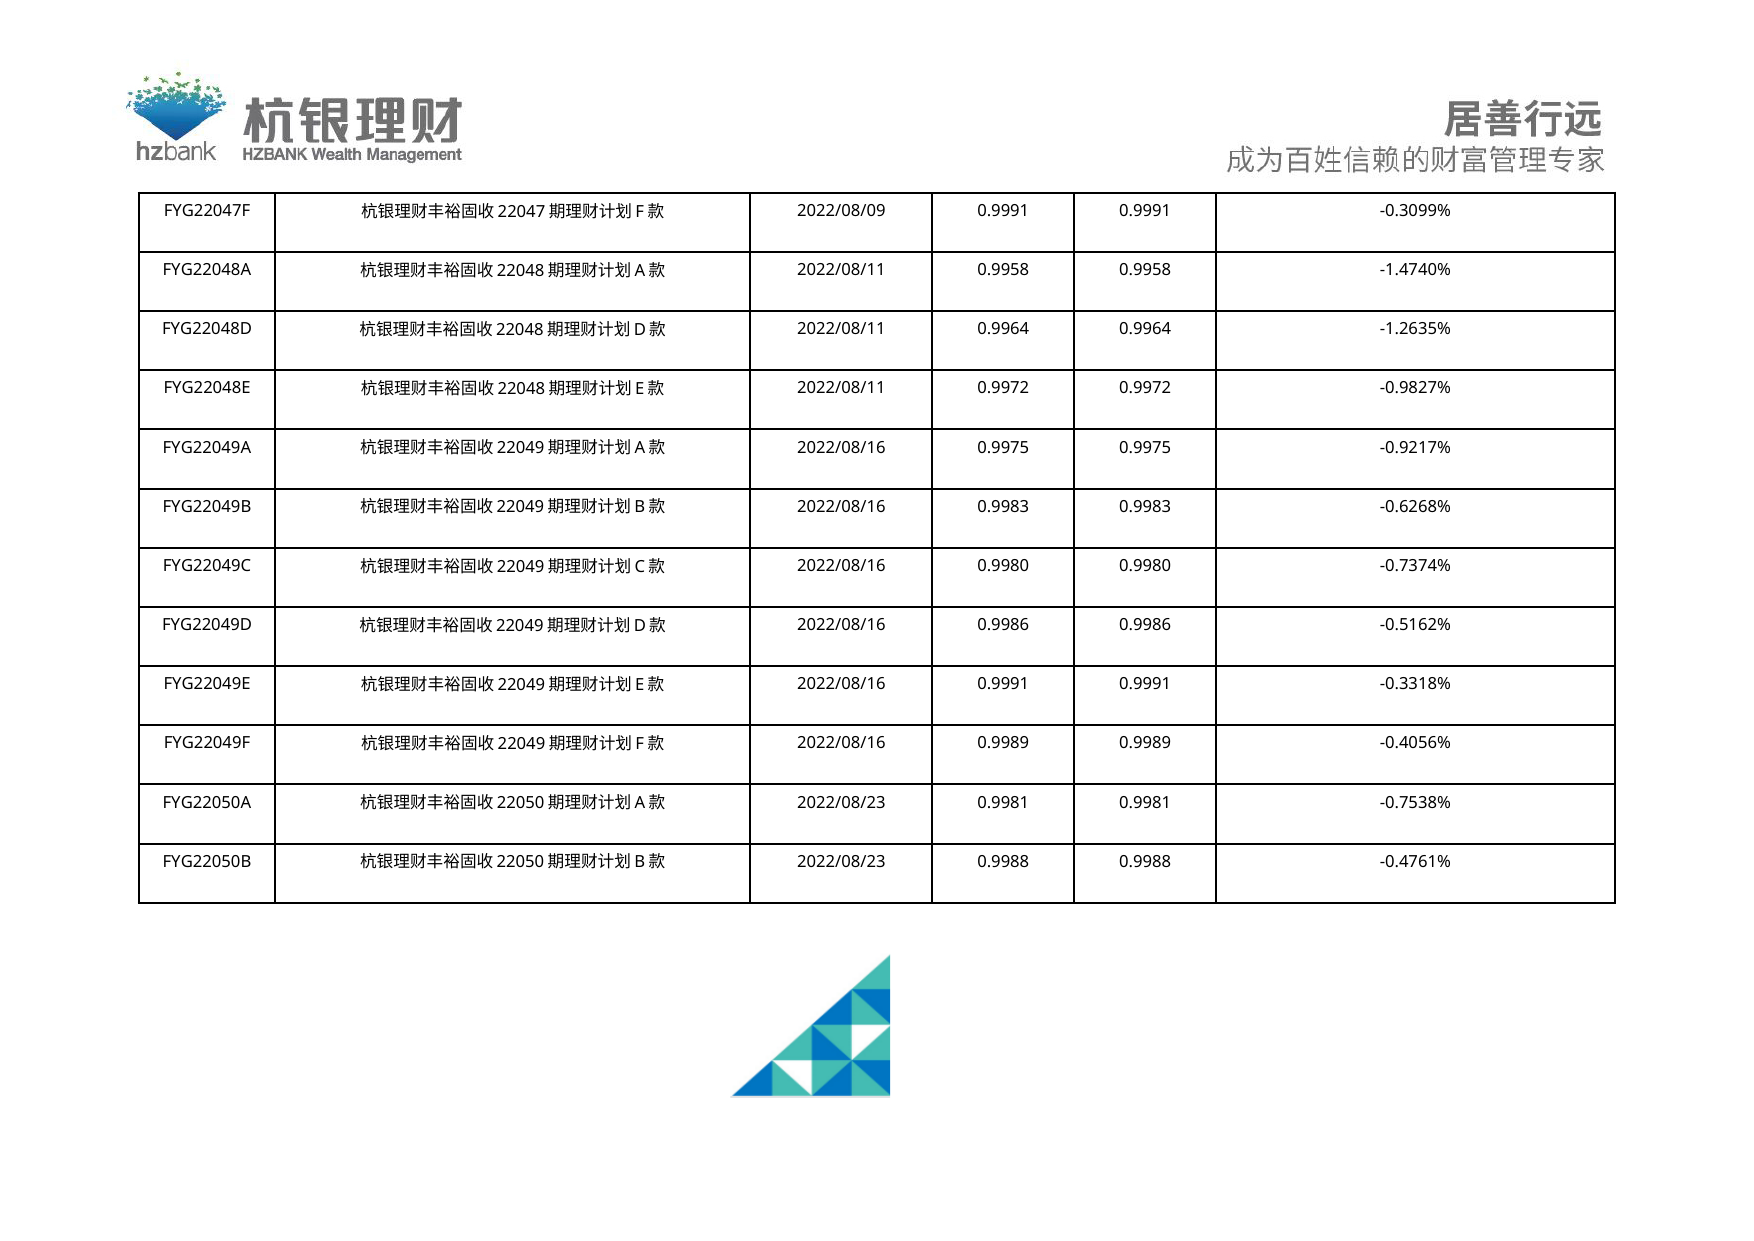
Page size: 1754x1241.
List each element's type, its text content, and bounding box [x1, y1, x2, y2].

table_cell 2022/08/11 [751, 312, 931, 369]
table_cell 0.9980 [1075, 549, 1215, 606]
table_cell -0.3318% [1217, 667, 1614, 724]
table_cell 杭银理财丰裕固收22049期理财计划D款 [276, 608, 749, 665]
table_cell -0.4056% [1217, 726, 1614, 783]
table_cell 0.9989 [1075, 726, 1215, 783]
table_cell -0.5162% [1217, 608, 1614, 665]
table_cell 0.9991 [933, 667, 1073, 724]
table_cell -0.3099% [1217, 194, 1614, 251]
table_cell 0.9972 [1075, 371, 1215, 428]
table_cell FYG22048D [140, 312, 274, 369]
table_cell 0.9981 [933, 785, 1073, 842]
table_cell 0.9983 [1075, 490, 1215, 547]
table_cell 0.9964 [933, 312, 1073, 369]
table_cell 0.9975 [933, 430, 1073, 487]
picture [730, 943, 891, 1098]
table_cell 杭银理财丰裕固收22048期理财计划A款 [276, 253, 749, 310]
table_cell 2022/08/16 [751, 490, 931, 547]
table_cell 0.9975 [1075, 430, 1215, 487]
table_cell 0.9989 [933, 726, 1073, 783]
table_cell 0.9981 [1075, 785, 1215, 842]
table_cell 2022/08/16 [751, 549, 931, 606]
table_cell 0.9991 [1075, 667, 1215, 724]
table_cell 杭银理财丰裕固收22050期理财计划A款 [276, 785, 749, 842]
table_cell FYG22049F [140, 726, 274, 783]
picture [4, 40, 548, 181]
table_cell 0.9988 [933, 845, 1073, 902]
table_cell 杭银理财丰裕固收22049期理财计划E款 [276, 667, 749, 724]
table_cell FYG22049E [140, 667, 274, 724]
table_cell 杭银理财丰裕固收22049期理财计划A款 [276, 430, 749, 487]
table_cell FYG22049C [140, 549, 274, 606]
table_cell FYG22048A [140, 253, 274, 310]
table_cell 0.9991 [933, 194, 1073, 251]
table_cell 杭银理财丰裕固收22049期理财计划F款 [276, 726, 749, 783]
table_cell 0.9983 [933, 490, 1073, 547]
table_cell -1.2635% [1217, 312, 1614, 369]
table_cell FYG22049D [140, 608, 274, 665]
table_cell 2022/08/16 [751, 667, 931, 724]
table_cell 杭银理财丰裕固收22048期理财计划D款 [276, 312, 749, 369]
table_cell FYG22047F [140, 194, 274, 251]
table_cell 2022/08/09 [751, 194, 931, 251]
table_cell -1.4740% [1217, 253, 1614, 310]
table_cell 0.9958 [1075, 253, 1215, 310]
table_cell 2022/08/16 [751, 608, 931, 665]
table_cell 2022/08/11 [751, 371, 931, 428]
table_cell 0.9972 [933, 371, 1073, 428]
table_cell FYG22050B [140, 845, 274, 902]
table_cell FYG22050A [140, 785, 274, 842]
table_cell -0.9827% [1217, 371, 1614, 428]
table_cell 杭银理财丰裕固收22047期理财计划F款 [276, 194, 749, 251]
table_cell 0.9958 [933, 253, 1073, 310]
table_cell 0.9986 [1075, 608, 1215, 665]
table_cell 杭银理财丰裕固收22049期理财计划B款 [276, 490, 749, 547]
table_cell 0.9980 [933, 549, 1073, 606]
table_cell 杭银理财丰裕固收22049期理财计划C款 [276, 549, 749, 606]
table_cell FYG22048E [140, 371, 274, 428]
table_cell 2022/08/16 [751, 726, 931, 783]
table_cell 2022/08/11 [751, 253, 931, 310]
table_cell -0.7538% [1217, 785, 1614, 842]
table_cell -0.9217% [1217, 430, 1614, 487]
table_cell 0.9986 [933, 608, 1073, 665]
table_cell 杭银理财丰裕固收22048期理财计划E款 [276, 371, 749, 428]
table_cell -0.4761% [1217, 845, 1614, 902]
table_cell -0.6268% [1217, 490, 1614, 547]
table_cell 0.9964 [1075, 312, 1215, 369]
table_cell FYG22049B [140, 490, 274, 547]
table_cell 2022/08/23 [751, 845, 931, 902]
picture [1168, 77, 1726, 179]
table_cell FYG22049A [140, 430, 274, 487]
table_cell 2022/08/16 [751, 430, 931, 487]
table_cell 杭银理财丰裕固收22050期理财计划B款 [276, 845, 749, 902]
table_cell 2022/08/23 [751, 785, 931, 842]
table_cell -0.7374% [1217, 549, 1614, 606]
table_cell 0.9988 [1075, 845, 1215, 902]
table_cell 0.9991 [1075, 194, 1215, 251]
